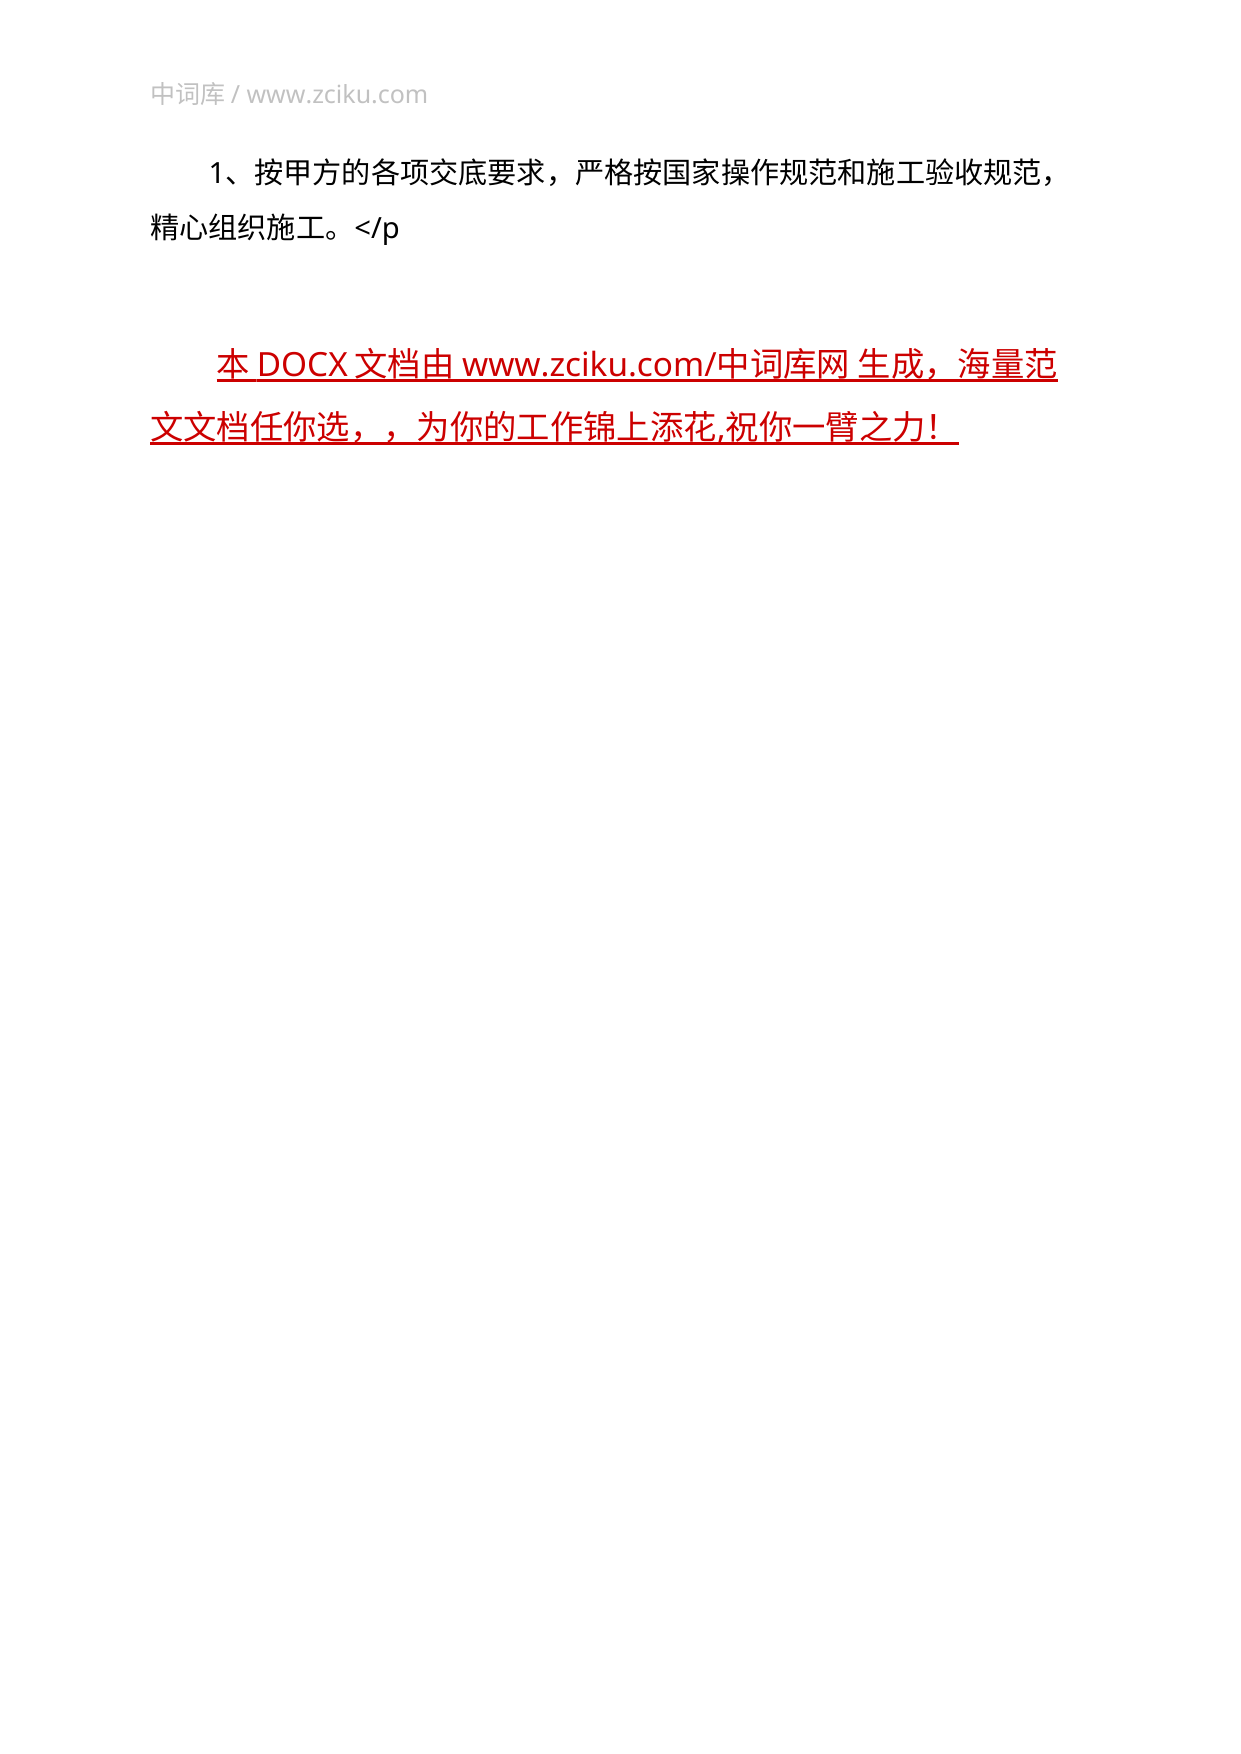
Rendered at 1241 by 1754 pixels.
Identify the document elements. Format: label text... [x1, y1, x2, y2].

text 1、按甲方的各项交底要求，严格按国家操作规范和施工验收规范，精心组织施工。</p [150, 150, 1090, 247]
text 本DOCX文档由 www.zciku.com/中词库网 生成，海量范文文档任你选，，为你的工作锦上添花,祝你一臂之力！ [150, 338, 1090, 449]
